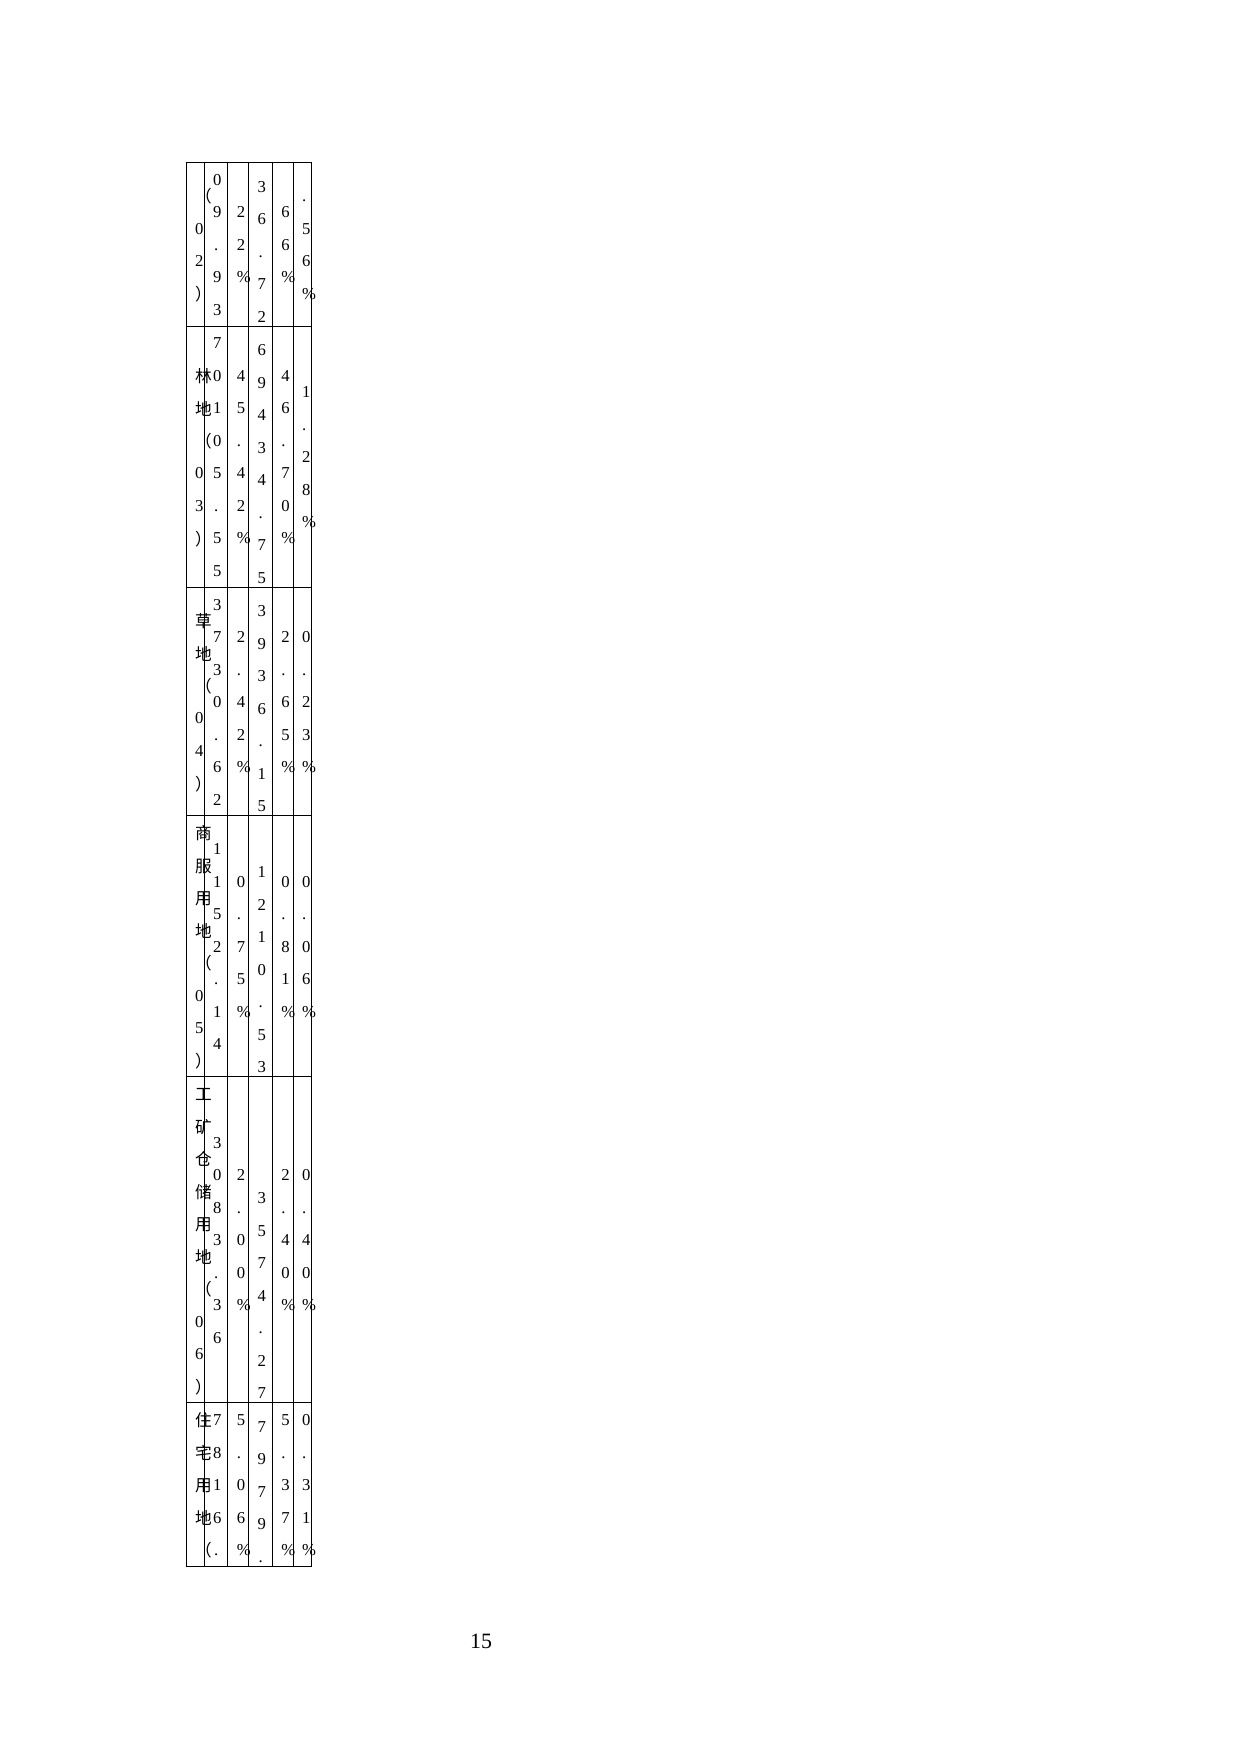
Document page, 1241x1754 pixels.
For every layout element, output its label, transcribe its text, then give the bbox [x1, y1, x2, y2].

table_cell 0.81% [273, 816, 293, 1076]
table_cell 0.75% [228, 816, 248, 1076]
table_cell 1210.53 [249, 816, 272, 1076]
table_cell 3083.36 [205, 1077, 227, 1402]
table_cell 0.31% [294, 1403, 311, 1566]
table_cell 2.42% [228, 588, 248, 815]
table_cell 0.23% [294, 588, 311, 815]
table_cell 林地（03） [187, 327, 204, 587]
table_cell 园地（02） [187, 163, 204, 326]
table_cell 6509.93 [205, 163, 227, 326]
table_cell 46.70% [273, 327, 293, 587]
table_cell 商服用地（05） [187, 816, 204, 1076]
table_cell 7816.83 [205, 1403, 227, 1566]
table_cell 69434.75 [249, 327, 272, 587]
table_cell 0.06% [294, 816, 311, 1076]
table_cell 45.42% [228, 327, 248, 587]
table_cell 5436.72 [249, 163, 272, 326]
table_cell 2.65% [273, 588, 293, 815]
table_cell 1.28% [294, 327, 311, 587]
table_cell 1152.14 [205, 816, 227, 1076]
table_cell 7979.57 [249, 1403, 272, 1566]
table_cell 70105.55 [205, 327, 227, 587]
table_cell 工矿仓储用地（06） [187, 1077, 204, 1402]
table_cell 3.66% [273, 163, 293, 326]
table_cell 2.00% [228, 1077, 248, 1402]
table_cell 2.40% [273, 1077, 293, 1402]
table_cell 草地（04） [187, 588, 204, 815]
table_cell 3574.27 [249, 1077, 272, 1402]
table_cell 5.37% [273, 1403, 293, 1566]
table_cell 4.22% [228, 163, 248, 326]
table_cell 3730.62 [205, 588, 227, 815]
table_cell 住宅用地（07） [187, 1403, 204, 1566]
table_cell 5.06% [228, 1403, 248, 1566]
table_cell 3936.15 [249, 588, 272, 815]
table_cell -0.56% [294, 163, 311, 326]
table_cell 0.40% [294, 1077, 311, 1402]
